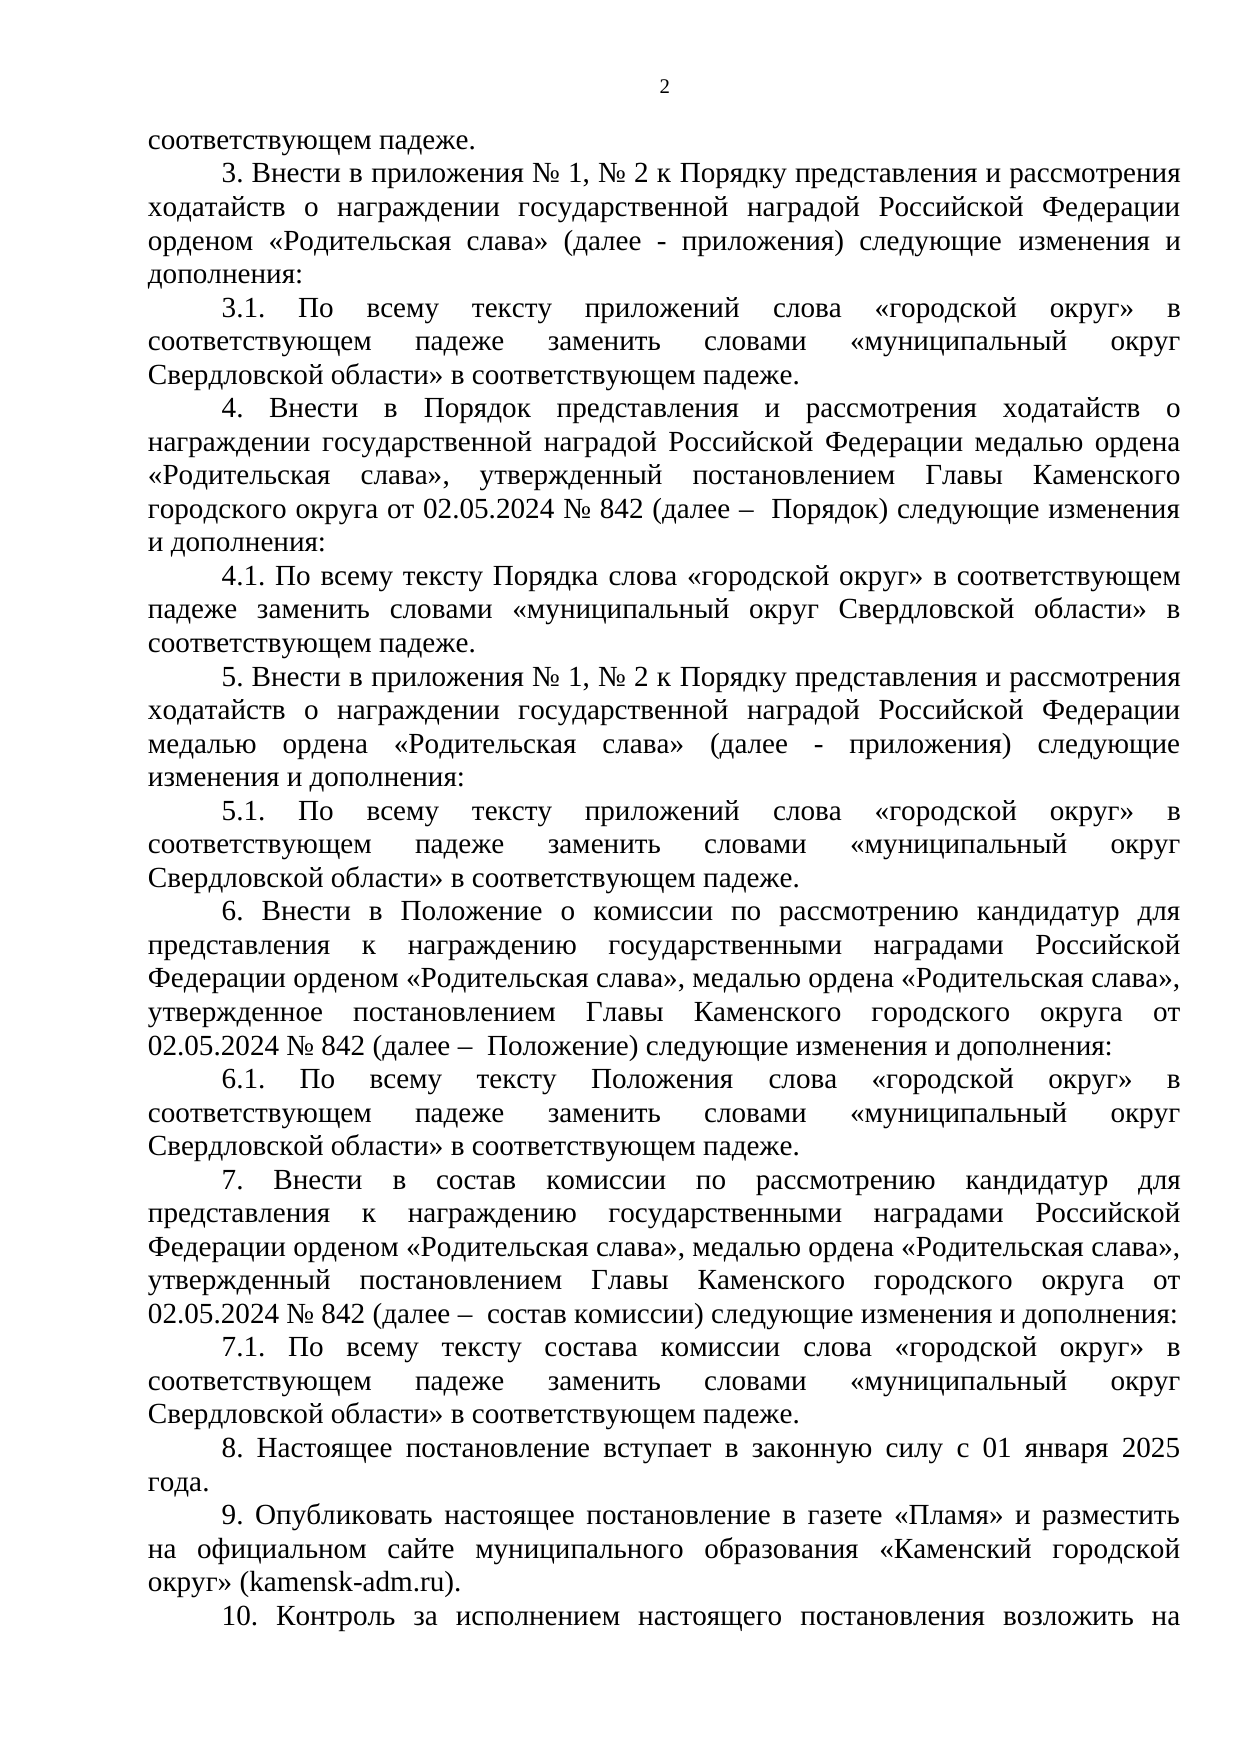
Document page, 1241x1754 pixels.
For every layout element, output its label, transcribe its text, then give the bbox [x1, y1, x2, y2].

title 6. Внести в Положение о комиссии по рассмотрению кандидатур для представления к награждению государственными наградами Российской Федерации орденом «Родительская слава», медалью ордена «Родительская слава», утвержденное постановлением Главы Каменского городского округа от 02.05.2024 № 842 (далее – Положение) следующие изменения и дополнения: [148, 893, 1181, 1061]
title 6.1. По всему тексту Положения слова «городской округ» в соответствующем падеже заменить словами «муниципальный округ Свердловской области» в соответствующем падеже. [148, 1061, 1181, 1162]
text 8. Настоящее постановление вступает в законную силу с 01 января 2025 года. [148, 1430, 1181, 1497]
title 7.1. По всему тексту состава комиссии слова «городской округ» в соответствующем падеже заменить словами «муниципальный округ Свердловской области» в соответствующем падеже. [148, 1329, 1181, 1430]
text 9. Опубликовать настоящее постановление в газете «Пламя» и разместить на официальном сайте муниципального образования «Каменский городской округ» (kamensk-adm.ru). [148, 1497, 1181, 1598]
text 7. Внести в состав комиссии по рассмотрению кандидатур для представления к награждению государственными наградами Российской Федерации орденом «Родительская слава», медалью ордена «Родительская слава», утвержденный постановлением Главы Каменского городского округа от 02.05.2024 № 842 (далее – состав комиссии) следующие изменения и дополнения: [148, 1162, 1181, 1329]
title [148, 122, 1181, 156]
title 3.1. По всему тексту приложений слова «городской округ» в соответствующем падеже заменить словами «муниципальный округ Свердловской области» в соответствующем падеже. [148, 290, 1181, 390]
title 3. Внести в приложения № 1, № 2 к Порядку представления и рассмотрения ходатайств о награждении государственной наградой Российской Федерации орденом «Родительская слава» (далее - приложения) следующие изменения и дополнения: [148, 156, 1181, 290]
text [148, 1598, 1181, 1631]
title 5. Внести в приложения № 1, № 2 к Порядку представления и рассмотрения ходатайств о награждении государственной наградой Российской Федерации медалью ордена «Родительская слава» (далее - приложения) следующие изменения и дополнения: [148, 659, 1181, 793]
title 4. Внести в Порядок представления и рассмотрения ходатайств о награждении государственной наградой Российской Федерации медалью ордена «Родительская слава», утвержденный постановлением Главы Каменского городского округа от 02.05.2024 № 842 (далее – Порядок) следующие изменения и дополнения: [148, 390, 1181, 558]
title 5.1. По всему тексту приложений слова «городской округ» в соответствующем падеже заменить словами «муниципальный округ Свердловской области» в соответствующем падеже. [148, 793, 1181, 893]
title 4.1. По всему тексту Порядка слова «городской округ» в соответствующем падеже заменить словами «муниципальный округ Свердловской области» в соответствующем падеже. [148, 558, 1181, 659]
